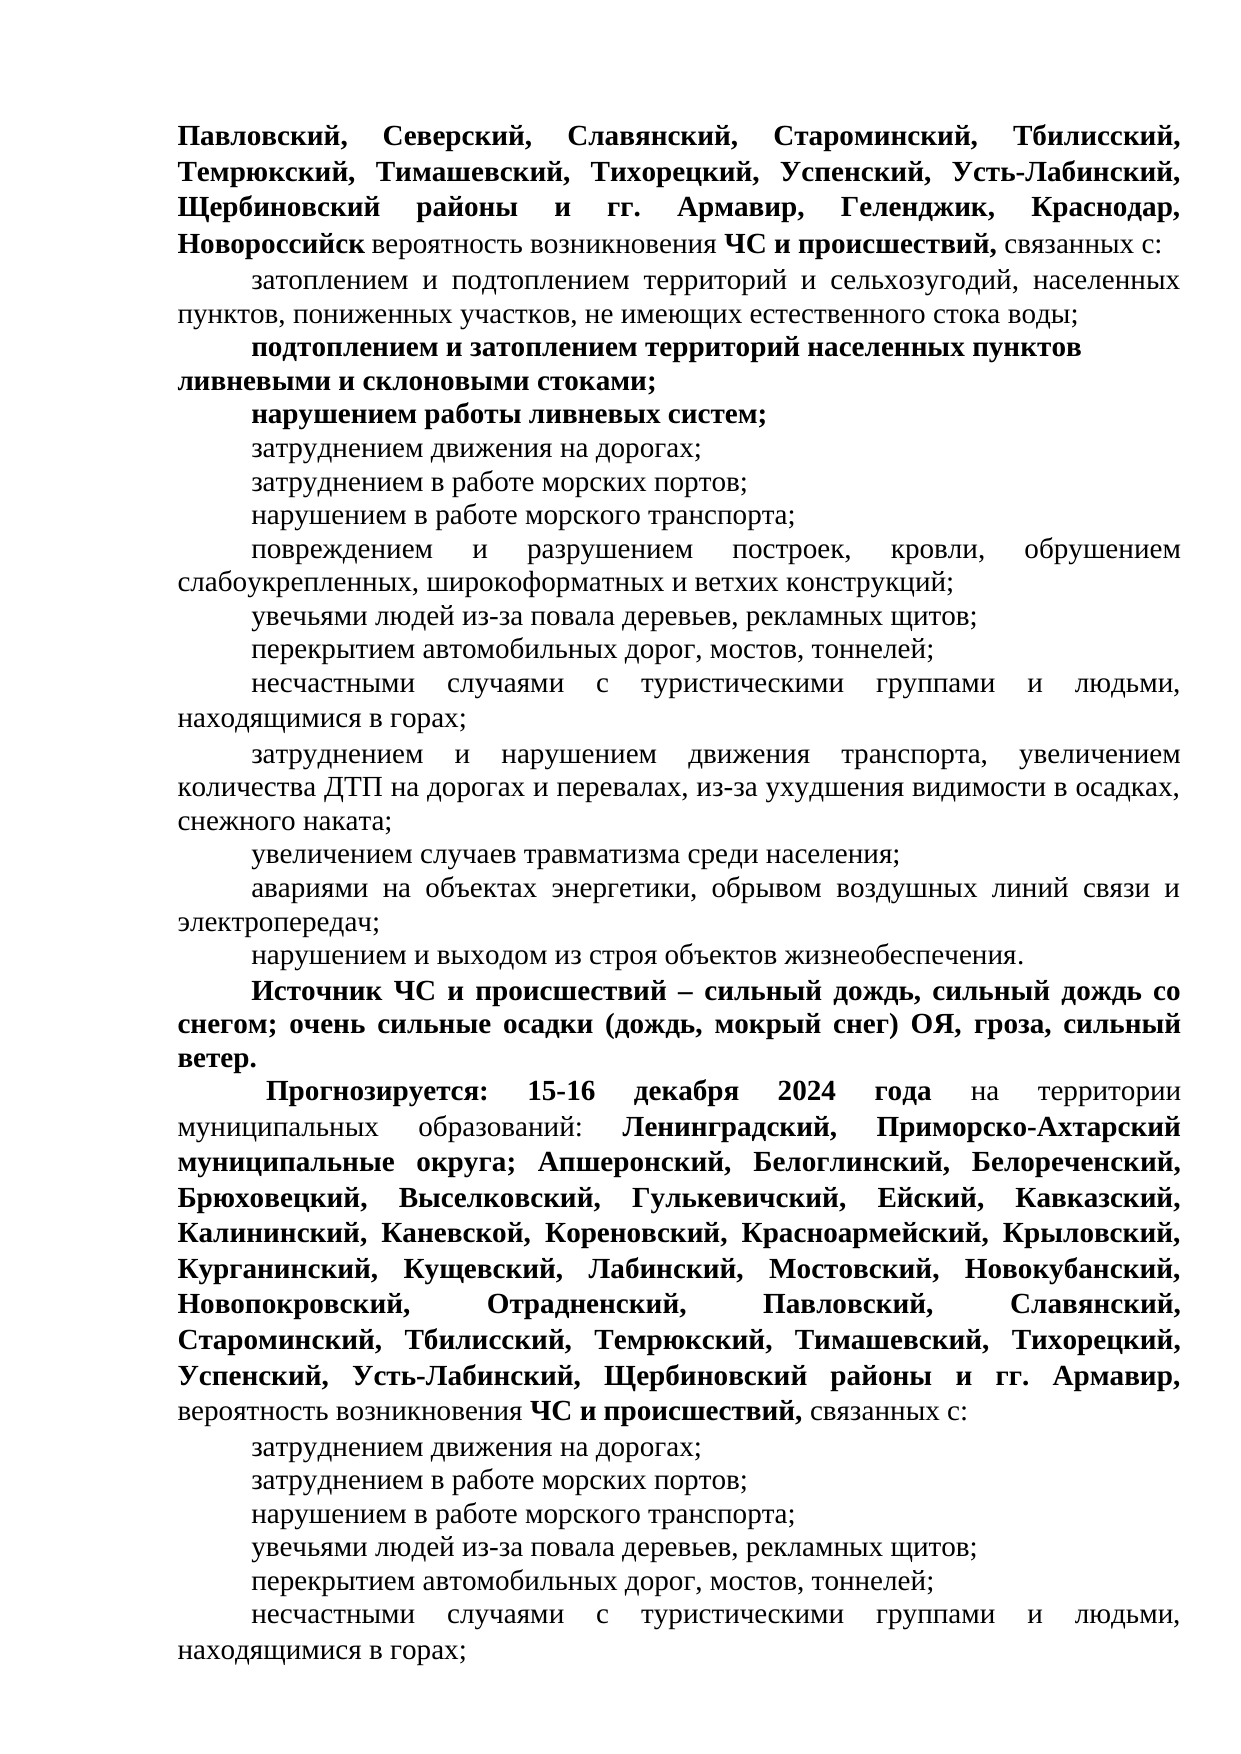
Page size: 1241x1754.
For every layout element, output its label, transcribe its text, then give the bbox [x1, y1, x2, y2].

text Прогнозируется: 15-16 декабря 2024 года на территории муниципальных образований: Ленинградский, Приморско-Ахтарский муниципальные округа; Апшеронский, Белоглинский, Белореченский, Брюховецкий, Выселковский, Гулькевичский, Ейский, Кавказский, Калининский, Каневской, Кореновский, Красноармейский, Крыловский, Курганинский, Кущевский, Лабинский, Мостовский, Новокубанский, Новопокровский, Отрадненский, Павловский, Славянский, Староминский, Тбилисский, Темрюкский, Тимашевский, Тихорецкий, Успенский, Усть-Лабинский, Щербиновский районы и гг. Армавир, вероятность возникновения ЧС и происшествий, связанных с: [177, 1073, 1181, 1427]
text нарушением и выходом из строя объектов жизнеобеспечения. [177, 937, 1181, 971]
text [177, 118, 1181, 260]
text увечьями людей из-за повала деревьев, рекламных щитов; [177, 598, 1181, 631]
text затруднением в работе морских портов; [177, 1462, 1181, 1496]
text несчастными случаями с туристическими группами и людьми, находящимися в горах; [177, 665, 1181, 734]
text затруднением движения на дорогах; [177, 430, 1181, 464]
text увечьями людей из-за повала деревьев, рекламных щитов; [177, 1529, 1181, 1563]
text затруднением движения на дорогах; [177, 1429, 1181, 1462]
text увеличением случаев травматизма среди населения; [177, 837, 1181, 870]
text повреждением и разрушением построек, кровли, обрушением слабоукрепленных, широкоформатных и ветхих конструкций; [177, 531, 1181, 598]
text несчастными случаями с туристическими группами и людьми, находящимися в горах; [177, 1596, 1181, 1665]
text подтоплением и затоплением территорий населенных пунктов [251, 329, 1181, 363]
text нарушением работы ливневых систем; [251, 397, 1181, 430]
text затоплением и подтоплением территорий и сельхозугодий, населенных пунктов, пониженных участков, не имеющих естественного стока воды; [177, 262, 1181, 329]
text перекрытием автомобильных дорог, мостов, тоннелей; [177, 631, 1181, 665]
text затруднением и нарушением движения транспорта, увеличением количества ДТП на дорогах и перевалах, из-за ухудшения видимости в осадках, снежного наката; [177, 736, 1181, 837]
text авариями на объектах энергетики, обрывом воздушных линий связи и электропередач; [177, 870, 1181, 937]
text нарушением в работе морского транспорта; [177, 1496, 1181, 1529]
text затруднением в работе морских портов; [177, 464, 1181, 497]
text нарушением в работе морского транспорта; [177, 497, 1181, 531]
text ливневыми и склоновыми стоками; [177, 363, 1181, 397]
text Источник ЧС и происшествий – сильный дождь, сильный дождь со снегом; очень сильные осадки (дождь, мокрый снег) ОЯ, гроза, сильный ветер. [177, 973, 1181, 1073]
text перекрытием автомобильных дорог, мостов, тоннелей; [177, 1563, 1181, 1596]
